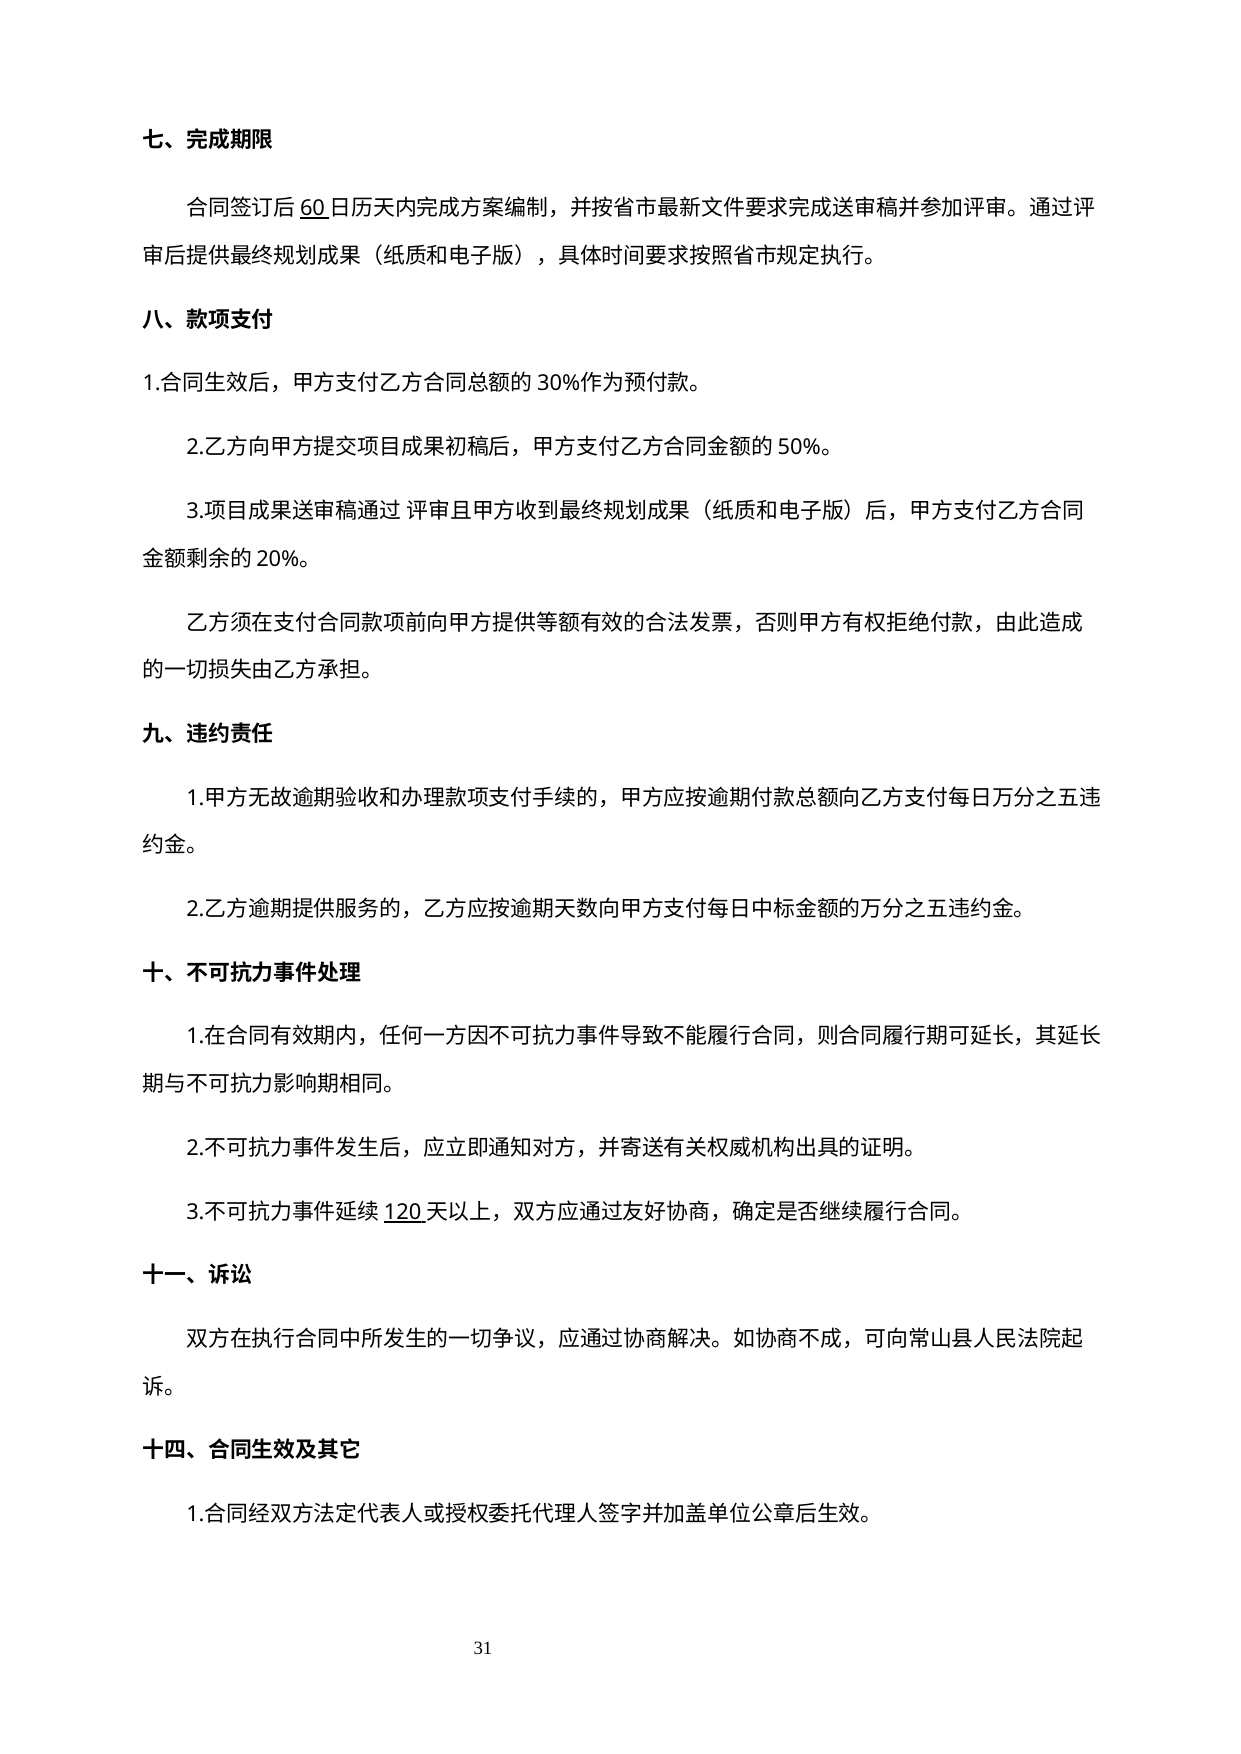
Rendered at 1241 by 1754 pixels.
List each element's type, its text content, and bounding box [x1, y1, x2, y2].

text 七、完成期限 [142, 118, 1104, 158]
text 十四、合同生效及其它 [142, 1432, 1104, 1464]
text 十、不可抗力事件处理 [142, 955, 1104, 986]
text 2.乙方逾期提供服务的，乙方应按逾期天数向甲方支付每日中标金额的万分之五违约金。 [186, 891, 1104, 923]
text 1.在合同有效期内，任何一方因不可抗力事件导致不能履行合同，则合同履行期可延长，其延长期与不可抗力影响期相同。 [142, 1018, 1104, 1098]
text 十一、诉讼 [142, 1257, 1104, 1289]
text 3.不可抗力事件延续120天以上，双方应通过友好协商，确定是否继续履行合同。 [142, 1194, 1104, 1225]
list 2.乙方向甲方提交项目成果初稿后，甲方支付乙方合同金额的50%。 [142, 429, 1104, 461]
list 八、款项支付 [142, 302, 1104, 333]
text 合同签订后60日历天内完成方案编制，并按省市最新文件要求完成送审稿并参加评审。通过评审后提供最终规划成果（纸质和电子版），具体时间要求按照省市规定执行。 [142, 190, 1104, 269]
list 3.项目成果送审稿通过 评审且甲方收到最终规划成果（纸质和电子版）后，甲方支付乙方合同金额剩余的20%。 [142, 493, 1104, 572]
text 2.不可抗力事件发生后，应立即通知对方，并寄送有关权威机构出具的证明。 [142, 1130, 1104, 1162]
text 1.合同经双方法定代表人或授权委托代理人签字并加盖单位公章后生效。 [142, 1496, 1104, 1528]
text 1.甲方无故逾期验收和办理款项支付手续的，甲方应按逾期付款总额向乙方支付每日万分之五违约金。 [142, 779, 1104, 859]
text 乙方须在支付合同款项前向甲方提供等额有效的合法发票，否则甲方有权拒绝付款，由此造成的一切损失由乙方承担。 [142, 604, 1104, 684]
list 1.合同生效后，甲方支付乙方合同总额的30%作为预付款。 [142, 365, 1104, 397]
text 九、违约责任 [142, 716, 1104, 747]
text 双方在执行合同中所发生的一切争议，应通过协商解决。如协商不成，可向常山县人民法院起诉。 [142, 1321, 1104, 1400]
